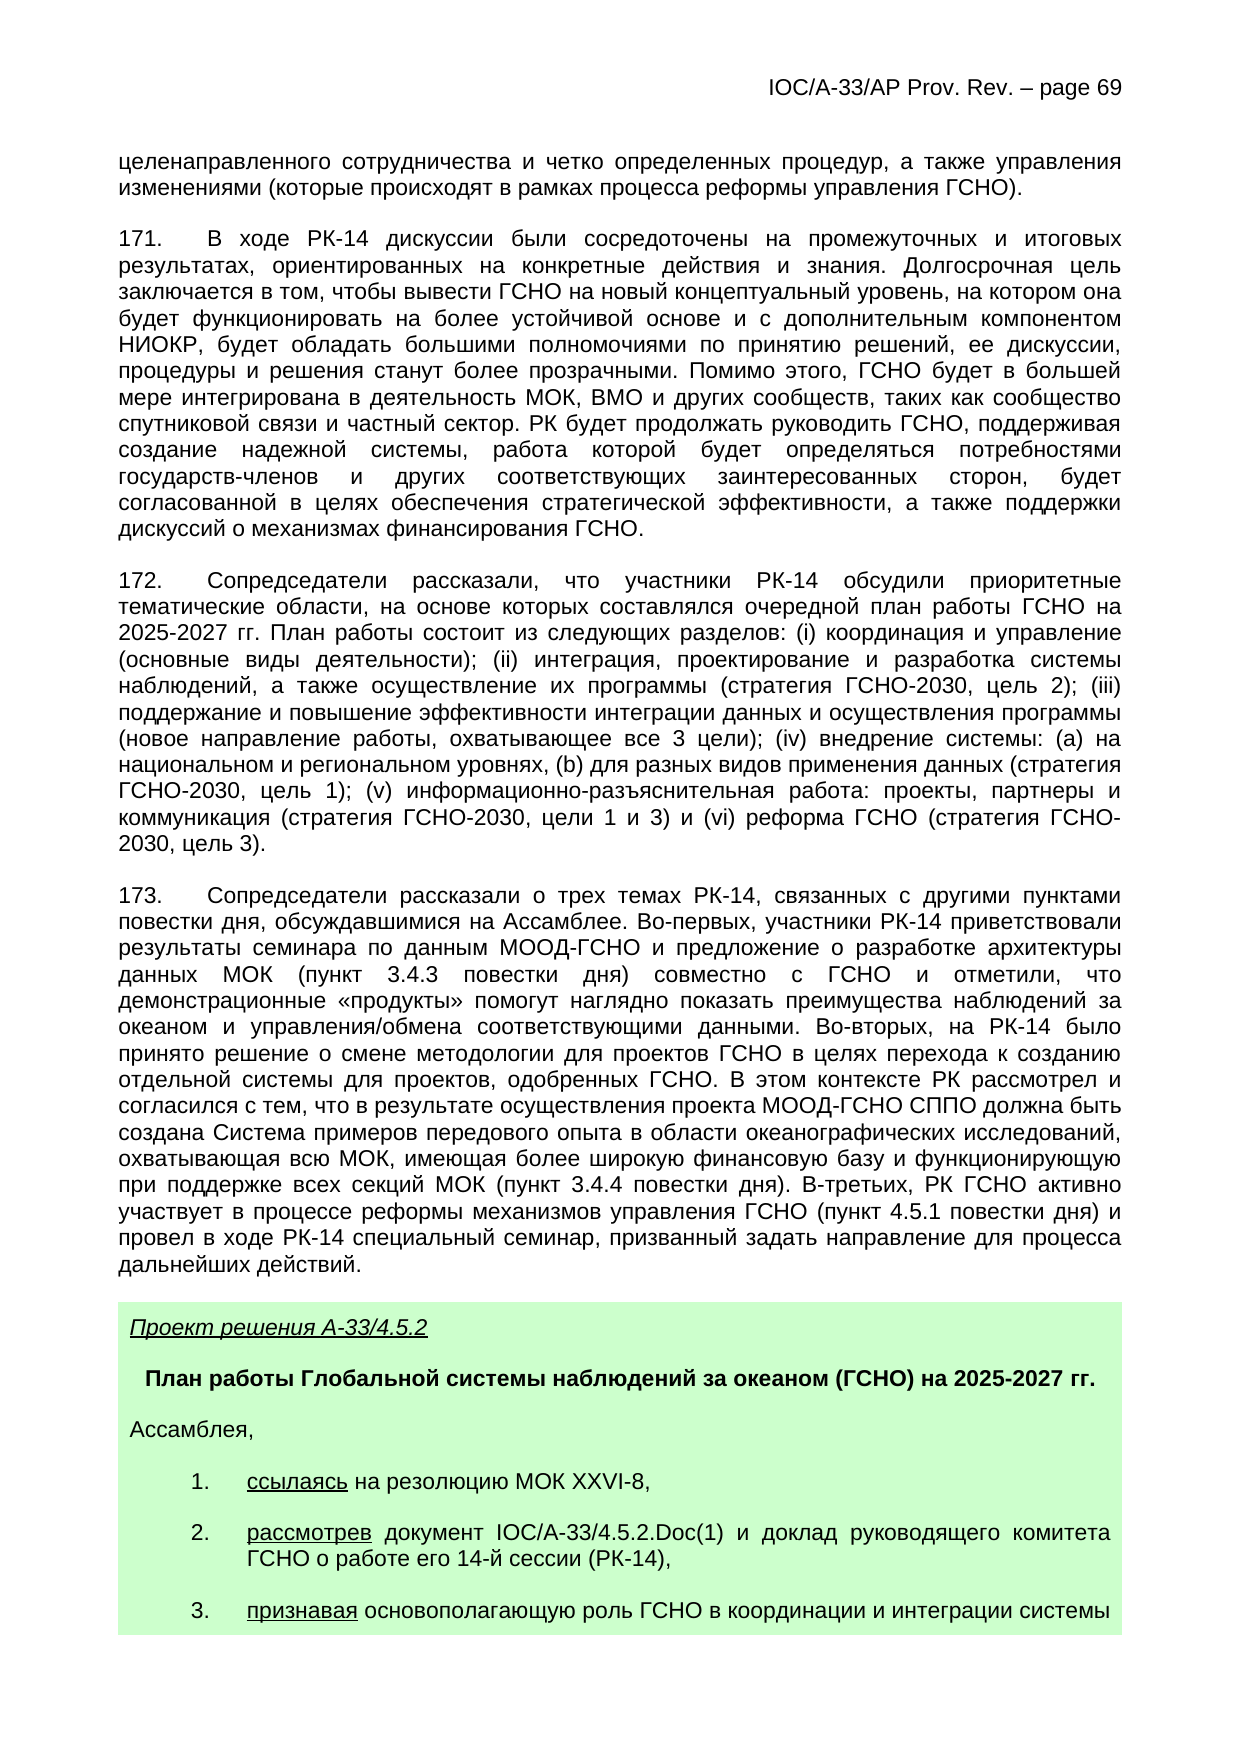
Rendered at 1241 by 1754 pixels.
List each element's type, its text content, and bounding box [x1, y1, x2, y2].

list В ходе РК-14 дискуссии были сосредоточены на промежуточных и итоговых результатах, ориентированных на конкретные действия и знания. Долгосрочная цель заключается в том, чтобы вывести ГСНО на новый концептуальный уровень, на котором она будет функционировать на более устойчивой основе и с дополнительным компонентом НИОКР, будет обладать большими полномочиями по принятию решений, ее дискуссии, процедуры и решения станут более прозрачными. Помимо этого, ГСНО будет в большей мере интегрирована в деятельность МОК, ВМО и других сообществ, таких как сообщество спутниковой связи и частный сектор. РК будет продолжать руководить ГСНО, поддерживая создание надежной системы, работа которой будет определяться потребностями государств-членов и других соответствующих заинтересованных сторон, будет согласованной в целях обеспечения стратегической эффективности, а также поддержки дискуссий о механизмах финансирования ГСНО. [118, 225, 1122, 542]
list Сопредседатели рассказали, что участники РК-14 обсудили приоритетные тематические области, на основе которых составлялся очередной план работы ГСНО на 2025-2027 гг. План работы состоит из следующих разделов: (i) координация и управление (основные виды деятельности); (ii) интеграция, проектирование и разработка системы наблюдений, а также осуществление их программы (стратегия ГСНО-2030, цель 2); (iii) поддержание и повышение эффективности интеграции данных и осуществления программы (новое направление работы, охватывающее все 3 цели); (iv) внедрение системы: (a) на национальном и региональном уровнях, (b) для разных видов применения данных (стратегия ГСНО-2030, цель 1); (v) информационно-разъяснительная работа: проекты, партнеры и коммуникация (стратегия ГСНО-2030, цели 1 и 3) и (vi) реформа ГСНО (стратегия ГСНО-2030, цель 3). [118, 567, 1122, 857]
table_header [118, 1302, 1122, 1635]
list Сопредседатели рассказали о трех темах РК-14, связанных с другими пунктами повестки дня, обсуждавшимися на Ассамблее. Во-первых, участники РК-14 приветствовали результаты семинара по данным МООД-ГСНО и предложение о разработке архитектуры данных МОК (пункт 3.4.3 повестки дня) совместно с ГСНО и отметили, что демонстрационные «продукты» помогут наглядно показать преимущества наблюдений за океаном и управления/обмена соответствующими данными. Во-вторых, на РК-14 было принято решение о смене методологии для проектов ГСНО в целях перехода к созданию отдельной системы для проектов, одобренных ГСНО. В этом контексте РК рассмотрел и согласился с тем, что в результате осуществления проекта МООД-ГСНО СППО должна быть создана Система примеров передового опыта в области океанографических исследований, охватывающая всю МОК, имеющая более широкую финансовую базу и функционирующую при поддержке всех секций МОК (пункт 3.4.4 повестки дня). В-третьих, РК ГСНО активно участвует в процессе реформы механизмов управления ГСНО (пункт 4.5.1 повестки дня) и провел в ходе РК-14 специальный семинар, призванный задать направление для процесса дальнейших действий. [118, 882, 1122, 1277]
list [118, 148, 1122, 200]
